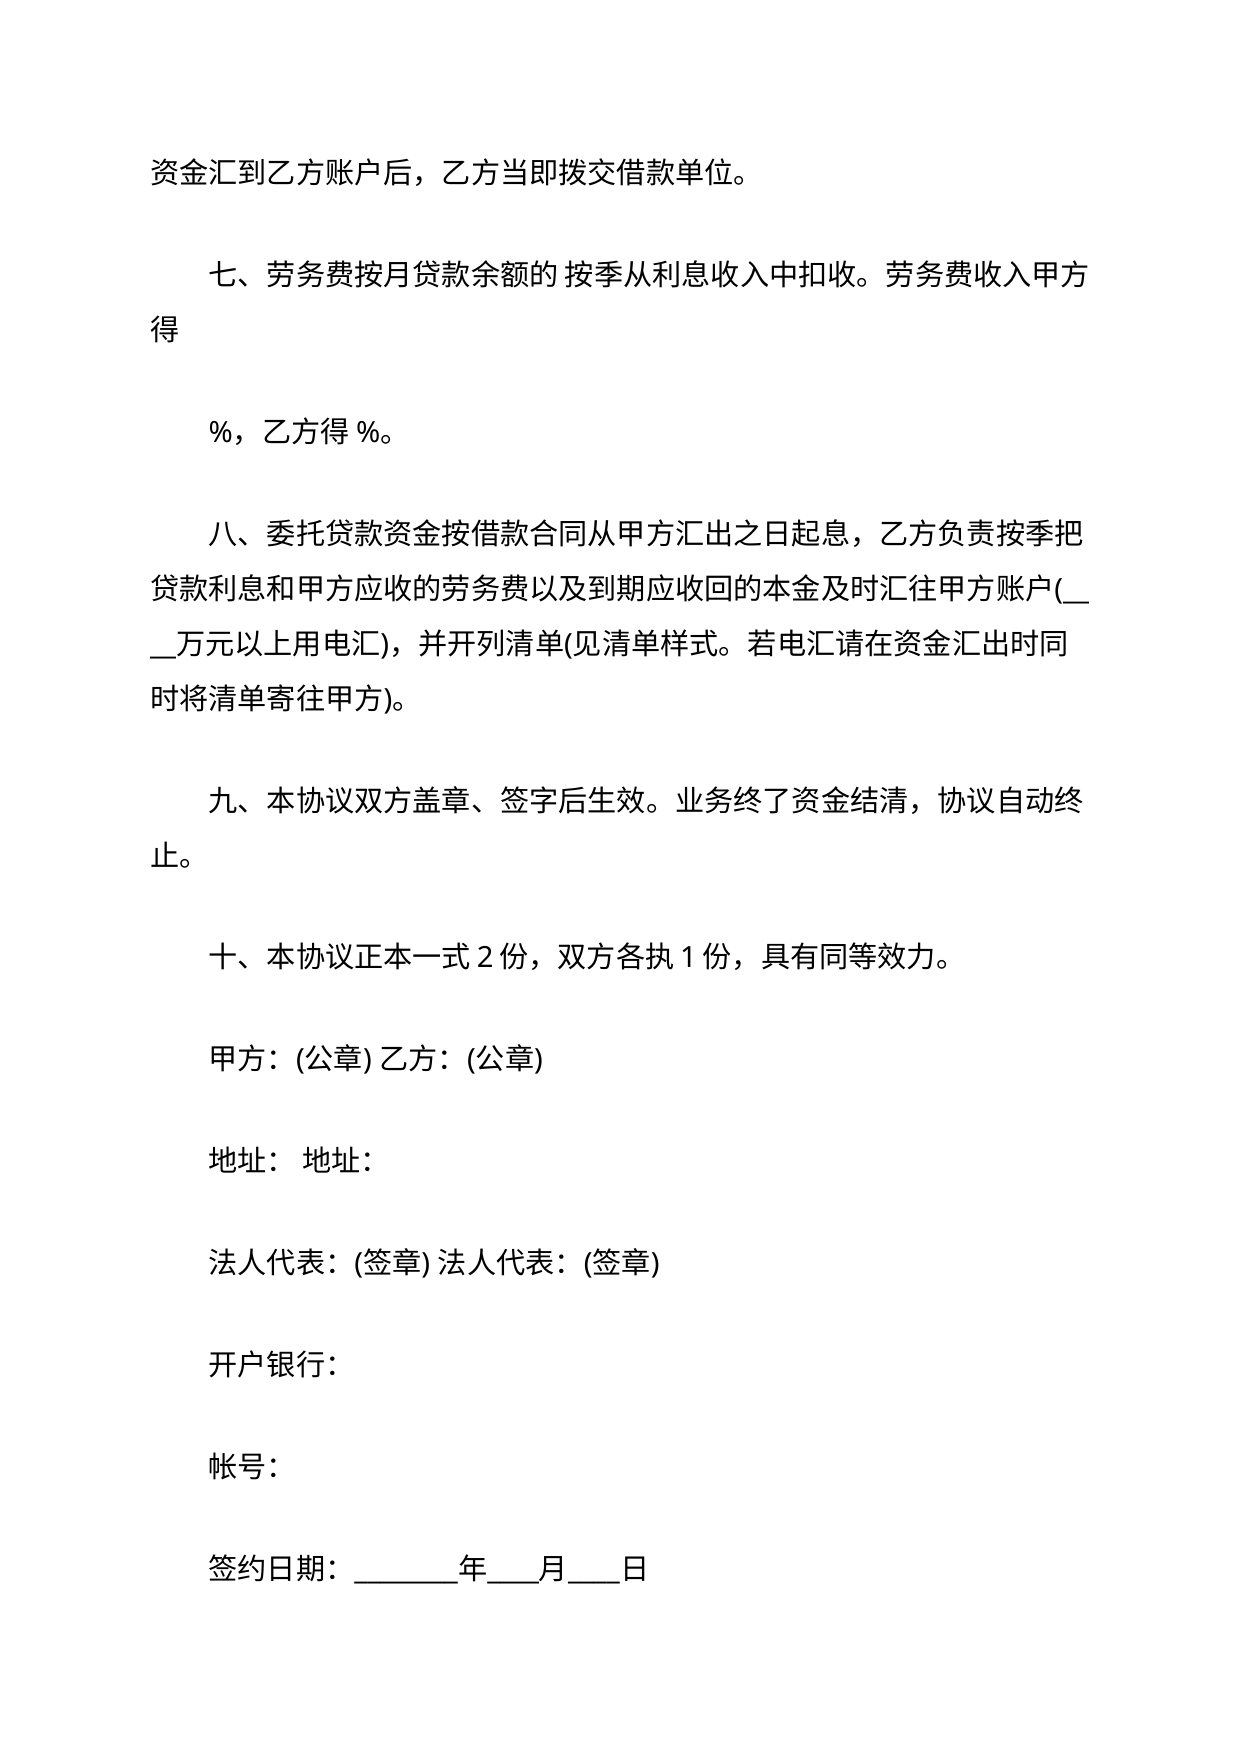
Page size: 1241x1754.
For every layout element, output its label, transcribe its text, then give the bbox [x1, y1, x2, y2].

text 十、本协议正本一式2份，双方各执1份，具有同等效力。 [150, 934, 1090, 976]
text 帐号： [150, 1443, 1090, 1486]
text 签约日期：________年____月____日 [150, 1545, 1090, 1588]
text 法人代表：(签章) 法人代表：(签章) [150, 1240, 1090, 1282]
text 八、委托贷款资金按借款合同从甲方汇出之日起息，乙方负责按季把贷款利息和甲方应收的劳务费以及到期应收回的本金及时汇往甲方账户(____万元以上用电汇)，并开列清单(见清单样式。若电汇请在资金汇出时同时将清单寄往甲方)。 [150, 510, 1090, 718]
text %，乙方得 %。 [150, 408, 1090, 451]
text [150, 150, 1090, 192]
text 七、劳务费按月贷款余额的 按季从利息收入中扣收。劳务费收入甲方得 [150, 252, 1090, 349]
text 九、本协议双方盖章、签字后生效。业务终了资金结清，协议自动终止。 [150, 777, 1090, 874]
text 甲方：(公章) 乙方：(公章) [150, 1036, 1090, 1078]
text 地址： 地址： [150, 1138, 1090, 1180]
text 开户银行： [150, 1342, 1090, 1384]
